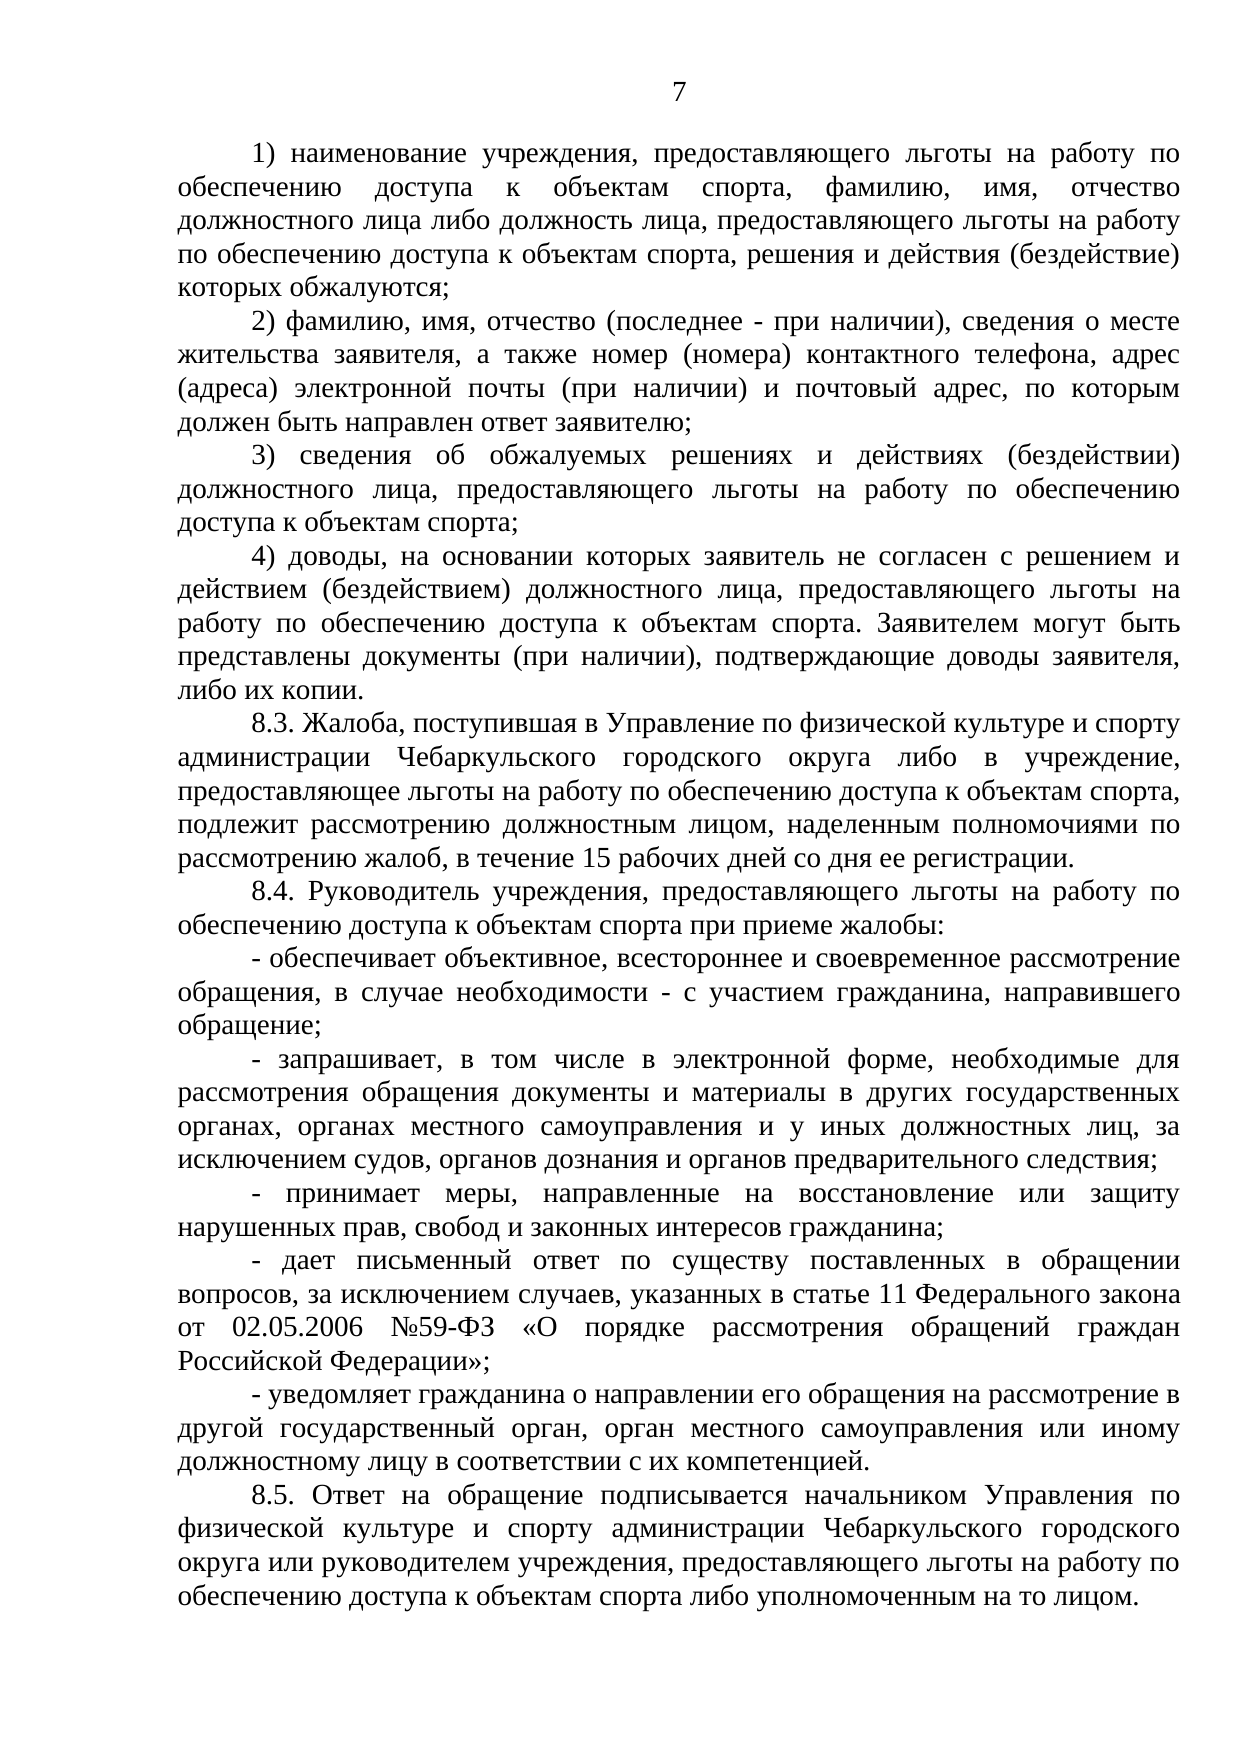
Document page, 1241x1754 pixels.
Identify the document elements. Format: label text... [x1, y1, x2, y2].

text 4) доводы, на основании которых заявитель не согласен с решением и действием (бездействием) должностного лица, предоставляющего льготы на работу по обеспечению доступа к объектам спорта. Заявителем могут быть представлены документы (при наличии), подтверждающие доводы заявителя, либо их копии. [177, 538, 1181, 706]
text 8.3. Жалоба, поступившая в Управление по физической культуре и спорту администрации Чебаркульского городского округа либо в учреждение, предоставляющее льготы на работу по обеспечению доступа к объектам спорта, подлежит рассмотрению должностным лицом, наделенным полномочиями по рассмотрению жалоб, в течение 15 рабочих дней со дня ее регистрации. [177, 706, 1181, 873]
text - обеспечивает объективное, всестороннее и своевременное рассмотрение обращения, в случае необходимости - с участием гражданина, направившего обращение; [177, 940, 1181, 1041]
text - уведомляет гражданина о направлении его обращения на рассмотрение в другой государственный орган, орган местного самоуправления или иному должностному лицу в соответствии с их компетенцией. [177, 1376, 1181, 1477]
text 8.4. Руководитель учреждения, предоставляющего льготы на работу по обеспечению доступа к объектам спорта при приеме жалобы: [177, 873, 1181, 940]
text - запрашивает, в том числе в электронной форме, необходимые для рассмотрения обращения документы и материалы в других государственных органах, органах местного самоуправления и у иных должностных лиц, за исключением судов, органов дознания и органов предварительного следствия; [177, 1041, 1181, 1175]
text 8.5. Ответ на обращение подписывается начальником Управления по физической культуре и спорту администрации Чебаркульского городского округа или руководителем учреждения, предоставляющего льготы на работу по обеспечению доступа к объектам спорта либо уполномоченным на то лицом. [177, 1477, 1181, 1611]
text 2) фамилию, имя, отчество (последнее - при наличии), сведения о месте жительства заявителя, а также номер (номера) контактного телефона, адрес (адреса) электронной почты (при наличии) и почтовый адрес, по которым должен быть направлен ответ заявителю; [177, 303, 1181, 437]
text - принимает меры, направленные на восстановление или защиту нарушенных прав, свобод и законных интересов гражданина; [177, 1175, 1181, 1242]
text - дает письменный ответ по существу поставленных в обращении вопросов, за исключением случаев, указанных в статье 11 Федерального закона от 02.05.2006 №59-ФЗ «О порядке рассмотрения обращений граждан Российской Федерации»; [177, 1242, 1181, 1376]
text 1) наименование учреждения, предоставляющего льготы на работу по обеспечению доступа к объектам спорта, фамилию, имя, отчество должностного лица либо должность лица, предоставляющего льготы на работу по обеспечению доступа к объектам спорта, решения и действия (бездействие) которых обжалуются; [177, 135, 1181, 303]
text 3) сведения об обжалуемых решениях и действиях (бездействии) должностного лица, предоставляющего льготы на работу по обеспечению доступа к объектам спорта; [177, 437, 1181, 538]
